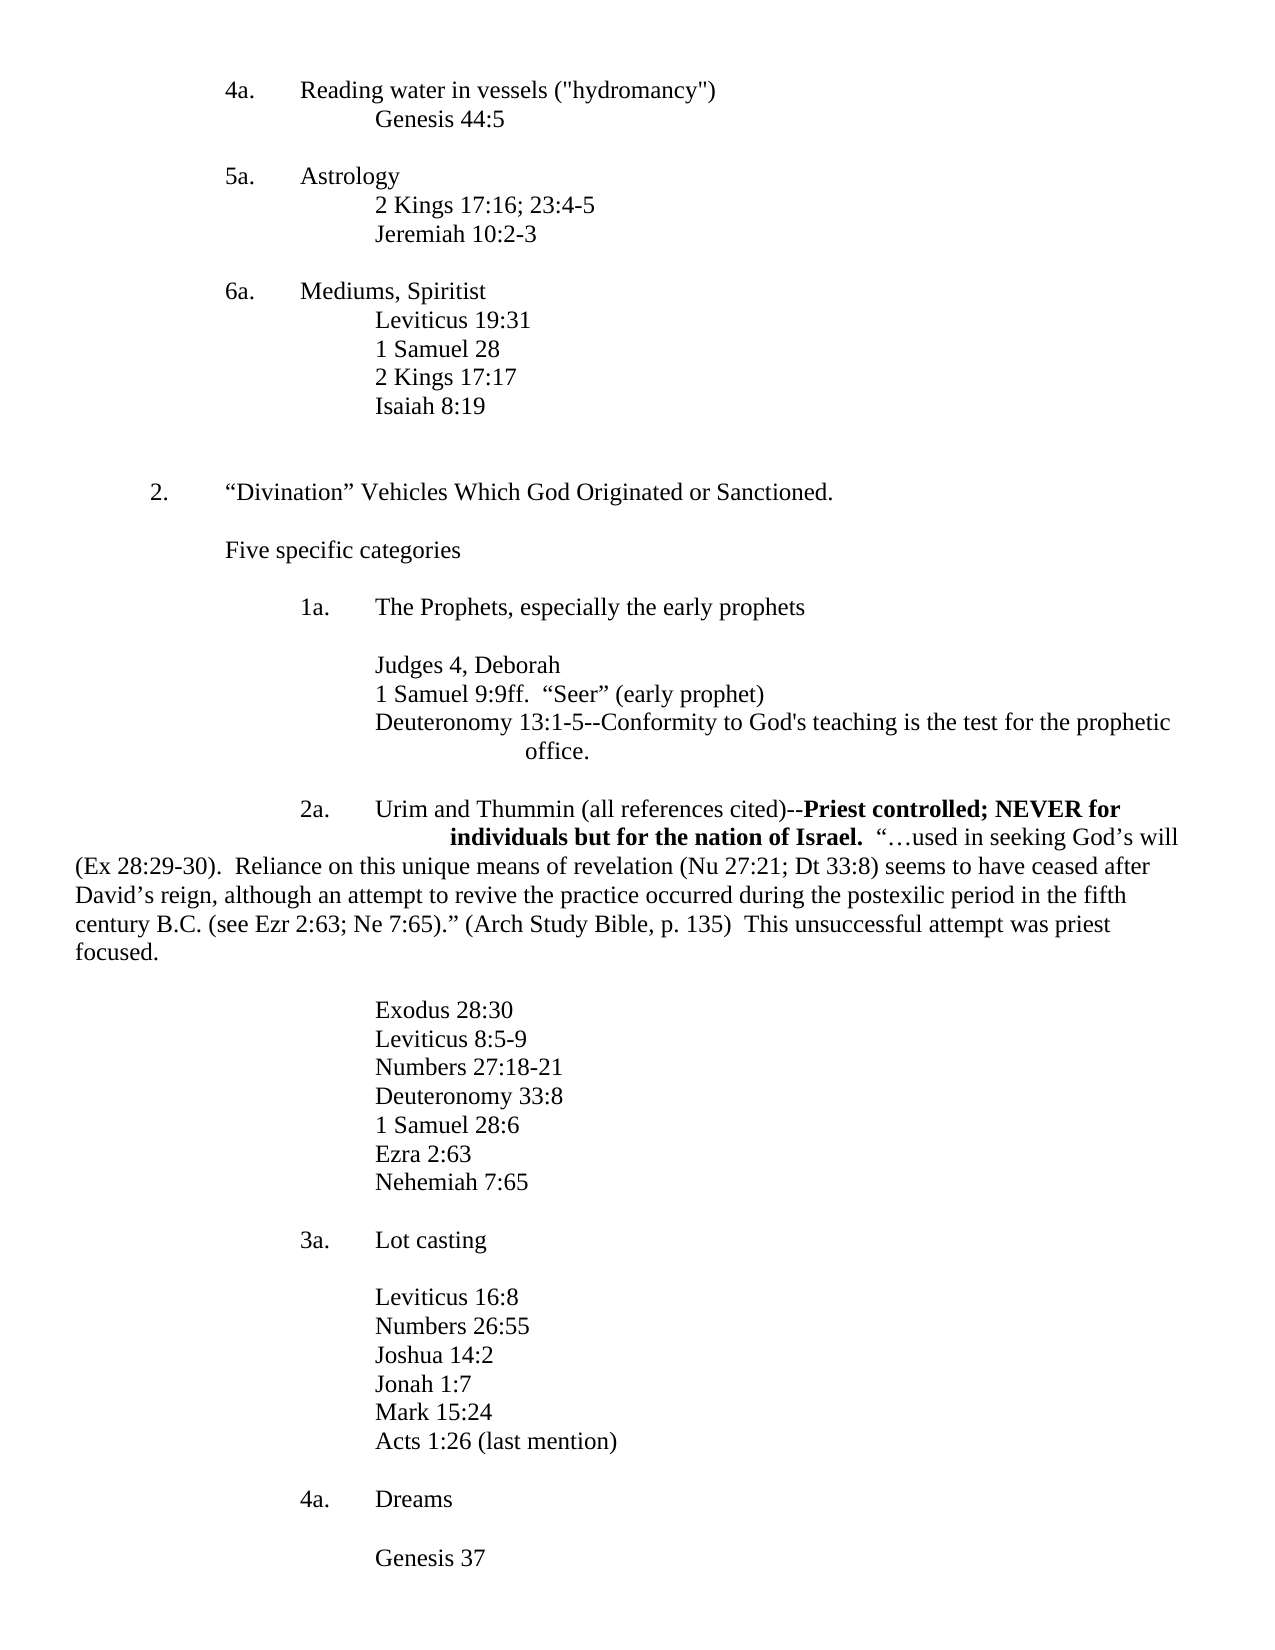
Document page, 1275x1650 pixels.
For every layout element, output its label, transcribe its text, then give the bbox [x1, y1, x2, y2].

text Joshua 14:2 [75, 1340, 1200, 1369]
text Genesis 37 [75, 1543, 1200, 1572]
text Genesis 44:5 [75, 104, 1200, 132]
text Jeremiah 10:2-3 [75, 219, 1200, 247]
text 2 Kings 17:16; 23:4-5 [75, 190, 1200, 219]
text 6a. Mediums, Spiritist [75, 276, 1200, 305]
text Jonah 1:7 [75, 1369, 1200, 1397]
text Leviticus 16:8 [75, 1282, 1200, 1311]
text 1a. The Prophets, especially the early prophets [75, 592, 1200, 621]
text 2 Kings 17:17 [75, 362, 1200, 391]
text Exodus 28:30 [75, 995, 1200, 1024]
text 1 Samuel 28:6 [75, 1110, 1200, 1139]
text Nehemiah 7:65 [75, 1167, 1200, 1196]
text 4a. Reading water in vessels ("hydromancy") [75, 75, 1200, 104]
text Mark 15:24 [75, 1397, 1200, 1426]
text Ezra 2:63 [75, 1139, 1200, 1167]
text 1 Samuel 28 [75, 334, 1200, 362]
text Numbers 27:18-21 [75, 1052, 1200, 1081]
text Deuteronomy 13:1-5--Conformity to God's teaching is the test for the prophetic office. [75, 707, 1200, 765]
text Acts 1:26 (last mention) [75, 1426, 1200, 1455]
text 1 Samuel 9:9ff. “Seer” (early prophet) [75, 679, 1200, 707]
text Numbers 26:55 [75, 1311, 1200, 1340]
text Isaiah 8:19 [75, 391, 1200, 420]
text 4a. Dreams [75, 1484, 1200, 1512]
text Leviticus 8:5-9 [75, 1024, 1200, 1052]
text Leviticus 19:31 [75, 305, 1200, 334]
text Five specific categories [75, 535, 1200, 564]
text 2a. Urim and Thummin (all references cited)--Priest controlled; NEVER for individuals but for the nation of Israel. “…used in seeking God’s will (Ex 28:29-30). Reliance on this unique means of revelation (Nu 27:21; Dt 33:8) seems to have ceased after David’s reign, although an attempt to revive the practice occurred during the postexilic period in the fifth century B.C. (see Ezr 2:63; Ne 7:65).” (Arch Study Bible, p. 135) This unsuccessful attempt was priest focused. [75, 794, 1200, 966]
text Judges 4, Deborah [75, 650, 1200, 679]
text 2. “Divination” Vehicles Which God Originated or Sanctioned. [75, 477, 1200, 506]
text Deuteronomy 33:8 [75, 1081, 1200, 1110]
text 5a. Astrology [75, 161, 1200, 190]
text 3a. Lot casting [75, 1225, 1200, 1254]
